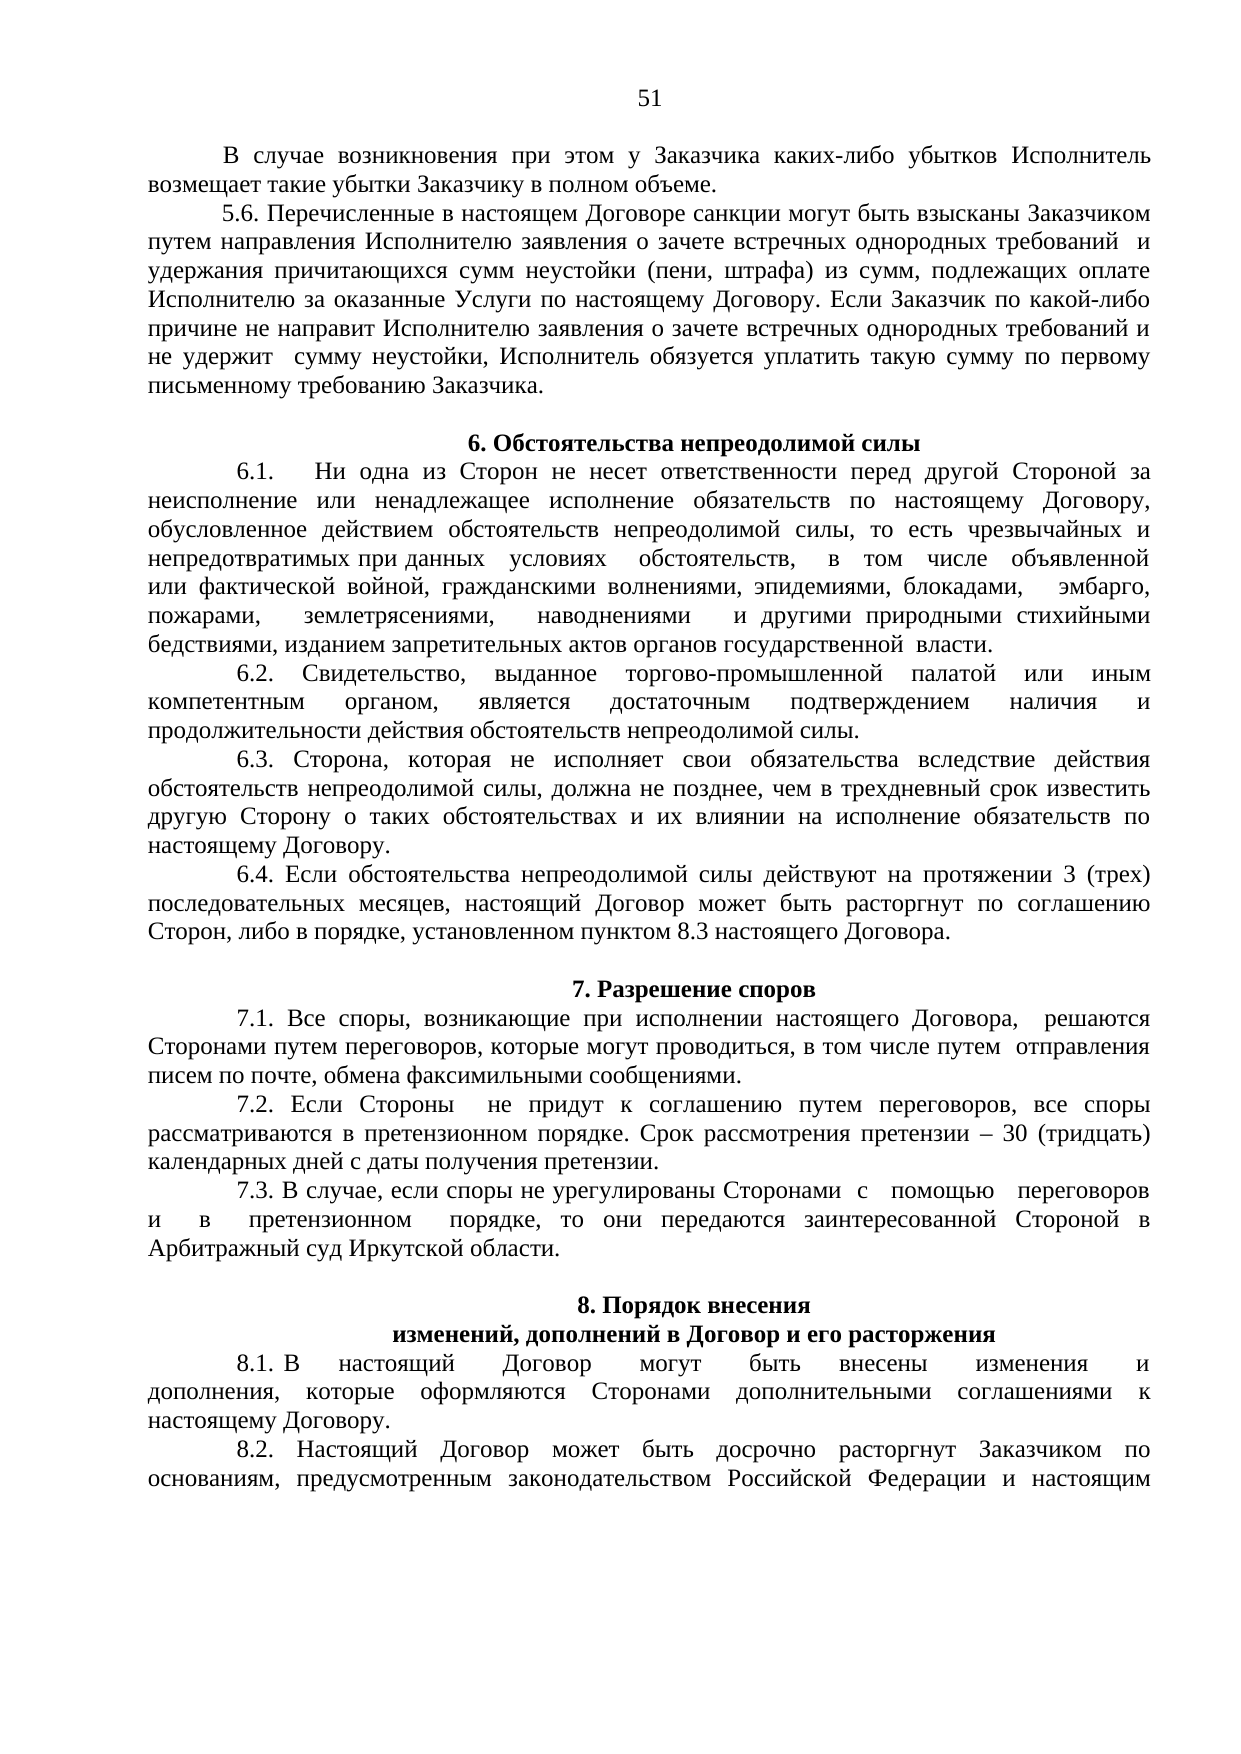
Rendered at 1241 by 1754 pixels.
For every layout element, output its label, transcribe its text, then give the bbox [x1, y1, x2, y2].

text 7.2. Если Стороны не придут к соглашению путем переговоров, все споры рассматриваются в претензионном порядке. Срок рассмотрения претензии – 30 (тридцать) календарных дней с даты получения претензии. [148, 1089, 1152, 1175]
text 7. Разрешение споров [148, 974, 1152, 1003]
text 7.3. В случае, если споры не урегулированы Сторонами с помощью переговоров и в претензионном порядке, то они передаются заинтересованной Стороной в Арбитражный суд Иркутской области. [148, 1175, 1152, 1261]
text 7.1. Все споры, возникающие при исполнении настоящего Договора, решаются Сторонами путем переговоров, которые могут проводиться, в том числе путем отправления писем по почте, обмена факсимильными сообщениями. [148, 1003, 1152, 1089]
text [148, 1434, 1152, 1491]
text 5.6. Перечисленные в настоящем Договоре санкции могут быть взысканы Заказчиком путем направления Исполнителю заявления о зачете встречных однородных требований и удержания причитающихся сумм неустойки (пени, штрафа) из сумм, подлежащих оплате Исполнителю за оказанные Услуги по настоящему Договору. Если Заказчик по какой-либо причине не направит Исполнителю заявления о зачете встречных однородных требований и не удержит сумму неустойки, Исполнитель обязуется уплатить такую сумму по первому письменному требованию Заказчика. [148, 198, 1152, 399]
text 6.1. Ни одна из Сторон не несет ответственности перед другой Стороной за неисполнение или ненадлежащее исполнение обязательств по настоящему Договору, обусловленное действием обстоятельств непреодолимой силы, то есть чрезвычайных и непредотвратимых при данных условиях обстоятельств, в том числе объявленной или фактической войной, гражданскими волнениями, эпидемиями, блокадами, эмбарго, пожарами, землетрясениями, наводнениями и другими природными стихийными бедствиями, изданием запретительных актов органов государственной власти. [148, 456, 1152, 658]
text изменений, дополнений в Договор и его расторжения [148, 1319, 1152, 1348]
text 6.4. Если обстоятельства непреодолимой силы действуют на протяжении 3 (трех) последовательных месяцев, настоящий Договор может быть расторгнут по соглашению Сторон, либо в порядке, установленном пунктом 8.3 настоящего Договора. [148, 859, 1152, 945]
text 6. Обстоятельства непреодолимой силы [148, 428, 1152, 456]
text В случае возникновения при этом у Заказчика каких-либо убытков Исполнитель возмещает такие убытки Заказчику в полном объеме. [148, 140, 1152, 198]
text 8.1. В настоящий Договор могут быть внесены изменения и дополнения, которые оформляются Сторонами дополнительными соглашениями к настоящему Договору. [148, 1348, 1152, 1434]
text 6.3. Сторона, которая не исполняет свои обязательства вследствие действия обстоятельств непреодолимой силы, должна не позднее, чем в трехдневный срок известить другую Сторону о таких обстоятельствах и их влиянии на исполнение обязательств по настоящему Договору. [148, 744, 1152, 859]
text 6.2. Свидетельство, выданное торгово-промышленной палатой или иным компетентным органом, является достаточным подтверждением наличия и продолжительности действия обстоятельств непреодолимой силы. [148, 658, 1152, 744]
text 8. Порядок внесения [148, 1290, 1152, 1319]
